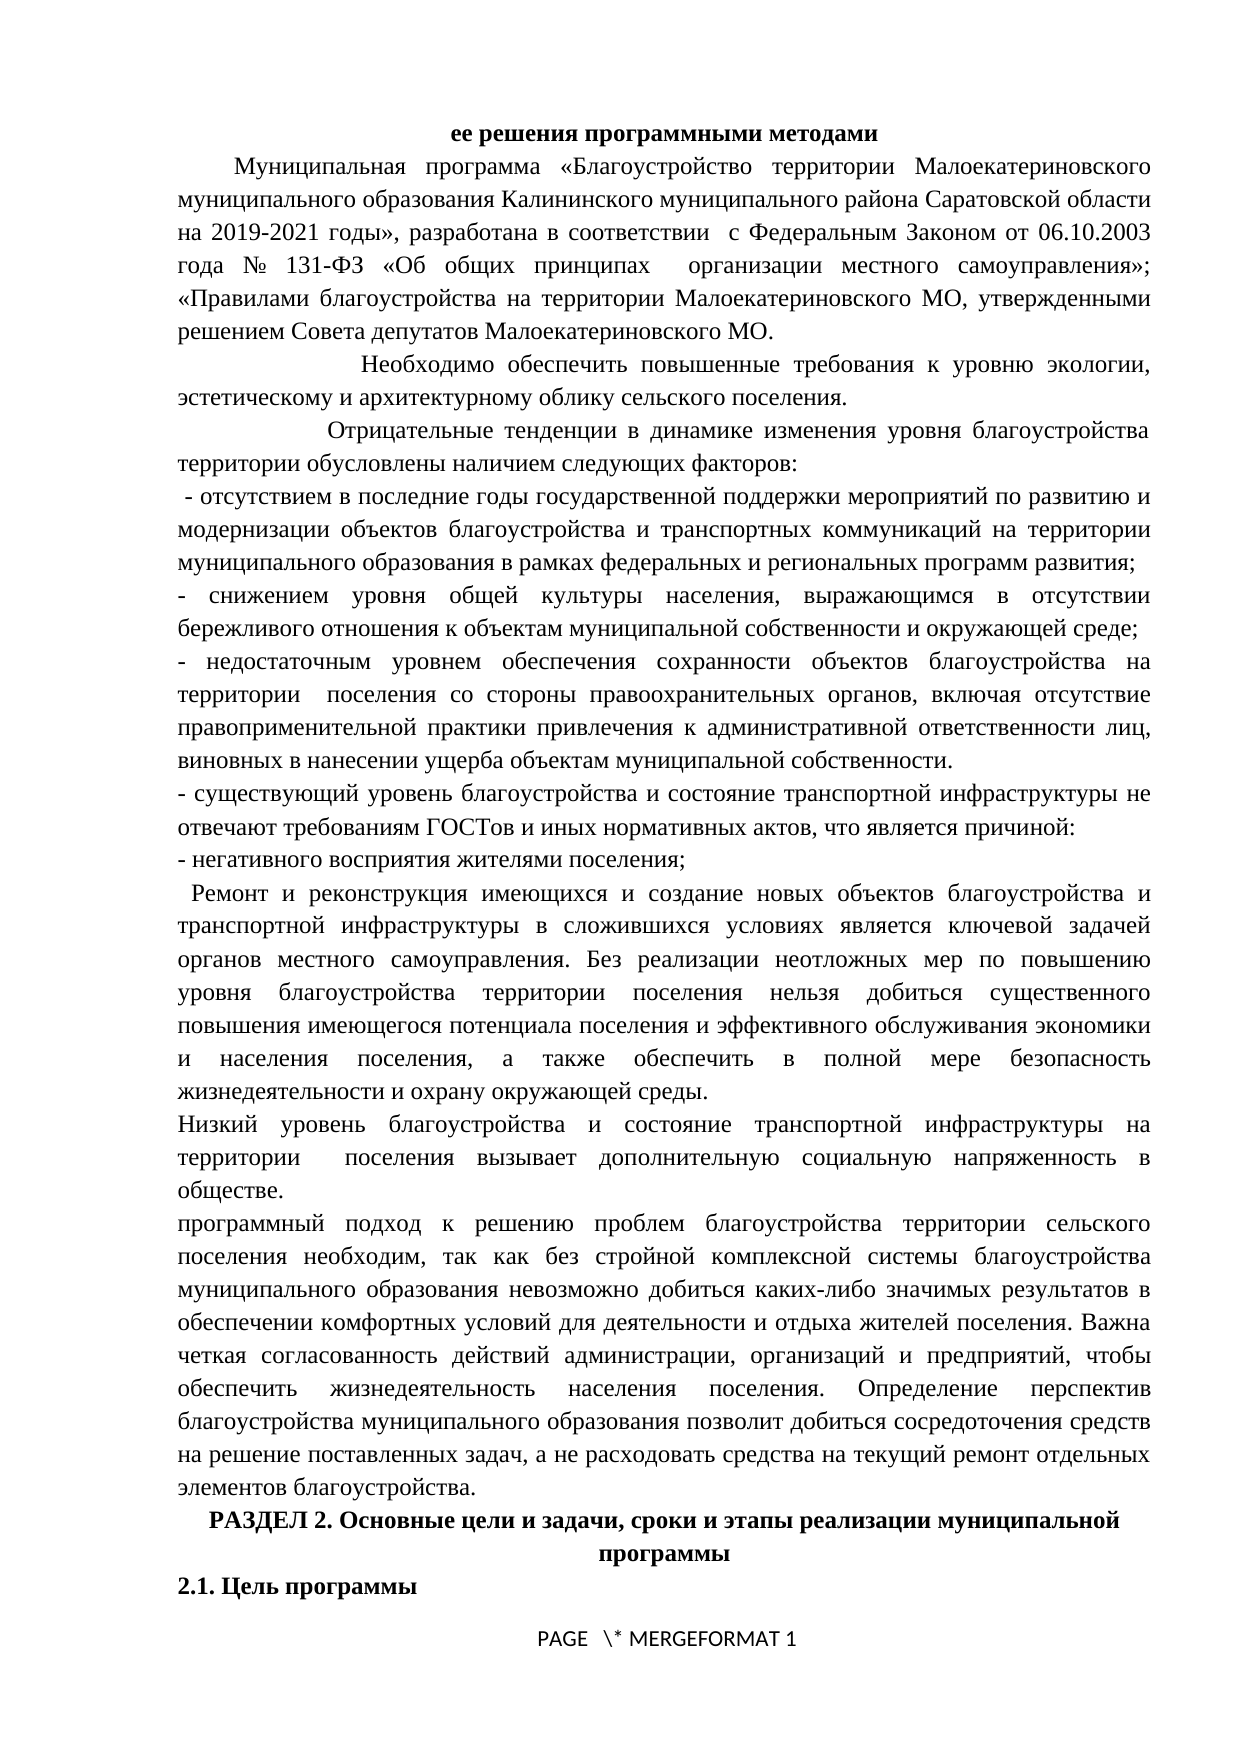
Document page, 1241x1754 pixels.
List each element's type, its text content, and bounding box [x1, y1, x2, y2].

text - отсутствием в последние годы государственной поддержки мероприятий по развитию и модернизации объектов благоустройства и транспортных коммуникаций на территории муниципального образования в рамках федеральных и региональных программ развития; [177, 481, 1152, 576]
text ее решения программными методами [177, 118, 1152, 147]
text РАЗДЕЛ 2. Основные цели и задачи, сроки и этапы реализации муниципальной программы [177, 1505, 1152, 1567]
text - негативного восприятия жителями поселения; [177, 844, 1152, 873]
text - недостаточным уровнем обеспечения сохранности объектов благоустройства на территории поселения со стороны правоохранительных органов, включая отсутствие правоприменительной практики привлечения к административной ответственности лиц, виновных в нанесении ущерба объектам муниципальной собственности. [177, 646, 1152, 774]
text Муниципальная программа «Благоустройство территории Малоекатериновского муниципального образования Калининского муниципального района Саратовской области на 2019-2021 годы», разработана в соответствии с Федеральным Законом от 06.10.2003 года № 131-ФЗ «Об общих принципах организации местного самоуправления»; «Правилами благоустройства на территории Малоекатериновского МО, утвержденными решением Совета депутатов Малоекатериновского МО. [177, 151, 1152, 345]
text Низкий уровень благоустройства и состояние транспортной инфраструктуры на территории поселения вызывает дополнительную социальную напряженность в обществе. [177, 1109, 1152, 1203]
text Необходимо обеспечить повышенные требования к уровню экологии, эстетическому и архитектурному облику сельского поселения. [177, 349, 1152, 411]
text - снижением уровня общей культуры населения, выражающимся в отсутствии бережливого отношения к объектам муниципальной собственности и окружающей среде; [177, 580, 1152, 642]
text 2.1. Цель программы [177, 1571, 1152, 1600]
text Отрицательные тенденции в динамике изменения уровня благоустройства территории обусловлены наличием следующих факторов: [177, 415, 1152, 477]
text - существующий уровень благоустройства и состояние транспортной инфраструктуры не отвечают требованиям ГОСТов и иных нормативных актов, что является причиной: [177, 778, 1152, 840]
text Ремонт и реконструкция имеющихся и создание новых объектов благоустройства и транспортной инфраструктуры в сложившихся условиях является ключевой задачей органов местного самоуправления. Без реализации неотложных мер по повышению уровня благоустройства территории поселения нельзя добиться существенного повышения имеющегося потенциала поселения и эффективного обслуживания экономики и населения поселения, а также обеспечить в полной мере безопасность жизнедеятельности и охрану окружающей среды. [177, 878, 1152, 1104]
text программный подход к решению проблем благоустройства территории сельского поселения необходим, так как без стройной комплексной системы благоустройства муниципального образования невозможно добиться каких-либо значимых результатов в обеспечении комфортных условий для деятельности и отдыха жителей поселения. Важна четкая согласованность действий администрации, организаций и предприятий, чтобы обеспечить жизнедеятельность населения поселения. Определение перспектив благоустройства муниципального образования позволит добиться сосредоточения средств на решение поставленных задач, а не расходовать средства на текущий ремонт отдельных элементов благоустройства. [177, 1208, 1152, 1501]
